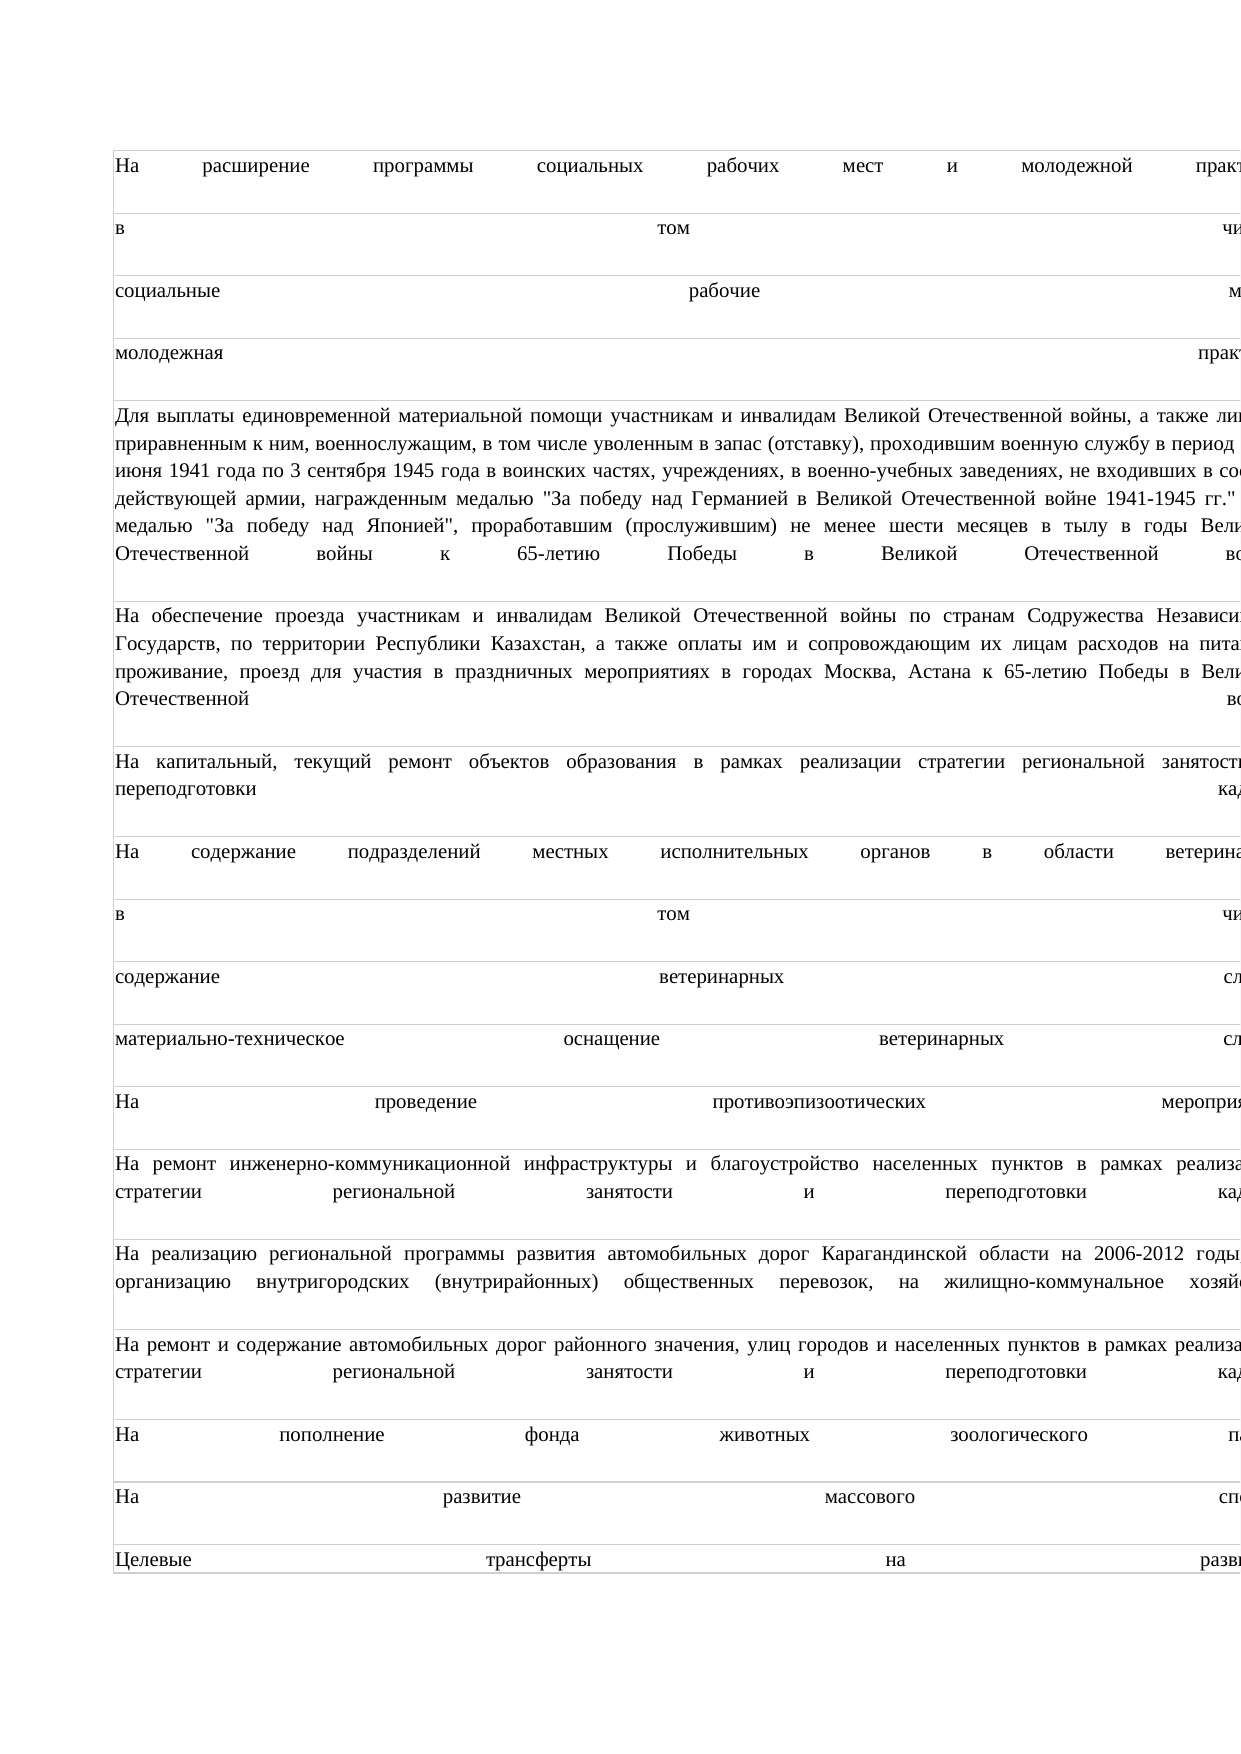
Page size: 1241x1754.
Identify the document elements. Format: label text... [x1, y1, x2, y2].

table_cell На развитие массового спорта [114, 1483, 1240, 1544]
table_cell На реализацию региональной программы развития автомобильных дорог Карагандинской области на 2006-2012 годы, на организацию внутригородских (внутрирайонных) общественных перевозок, на жилищно-коммунальное хозяйство [114, 1240, 1240, 1329]
table_cell На содержание подразделений местных исполнительных органов в области ветеринарии [114, 837, 1240, 898]
table_cell На обеспечение проезда участникам и инвалидам Великой Отечественной войны по странам Содружества Независимых Государств, по территории Республики Казахстан, а также оплаты им и сопровождающим их лицам расходов на питание, проживание, проезд для участия в праздничных мероприятиях в городах Москва, Астана к 65-летию Победы в Великой Отечественной войне [114, 602, 1240, 746]
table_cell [114, 1545, 1240, 1572]
table_cell в том числе: [114, 900, 1240, 961]
table_cell Для выплаты единовременной материальной помощи участникам и инвалидам Великой Отечественной войны, а также лицам, приравненным к ним, военнослужащим, в том числе уволенным в запас (отставку), проходившим военную службу в период с 22 июня 1941 года по 3 сентября 1945 года в воинских частях, учреждениях, в военно-учебных заведениях, не входивших в состав действующей армии, награжденным медалью "За победу над Германией в Великой Отечественной войне 1941-1945 гг." или медалью "За победу над Японией", проработавшим (прослужившим) не менее шести месяцев в тылу в годы Великой Отечественной войны к 65-летию Победы в Великой Отечественной войне [114, 401, 1240, 601]
table_cell На проведение противоэпизоотических мероприятий [114, 1087, 1240, 1148]
table_cell материально-техническое оснащение ветеринарных служб [114, 1025, 1240, 1086]
table_cell На пополнение фонда животных зоологического парка [114, 1420, 1240, 1481]
table_cell в том числе: [114, 214, 1240, 275]
table_cell содержание ветеринарных служб [114, 962, 1240, 1023]
table_cell На расширение программы социальных рабочих мест и молодежной практики [114, 151, 1240, 212]
table_cell социальные рабочие места [114, 276, 1240, 337]
table_cell На ремонт и содержание автомобильных дорог районного значения, улиц городов и населенных пунктов в рамках реализации стратегии региональной занятости и переподготовки кадров [114, 1330, 1240, 1419]
table_cell На капитальный, текущий ремонт объектов образования в рамках реализации стратегии региональной занятости и переподготовки кадров [114, 747, 1240, 836]
table_cell На ремонт инженерно-коммуникационной инфраструктуры и благоустройство населенных пунктов в рамках реализации стратегии региональной занятости и переподготовки кадров [114, 1150, 1240, 1238]
table_cell молодежная практика [114, 339, 1240, 400]
